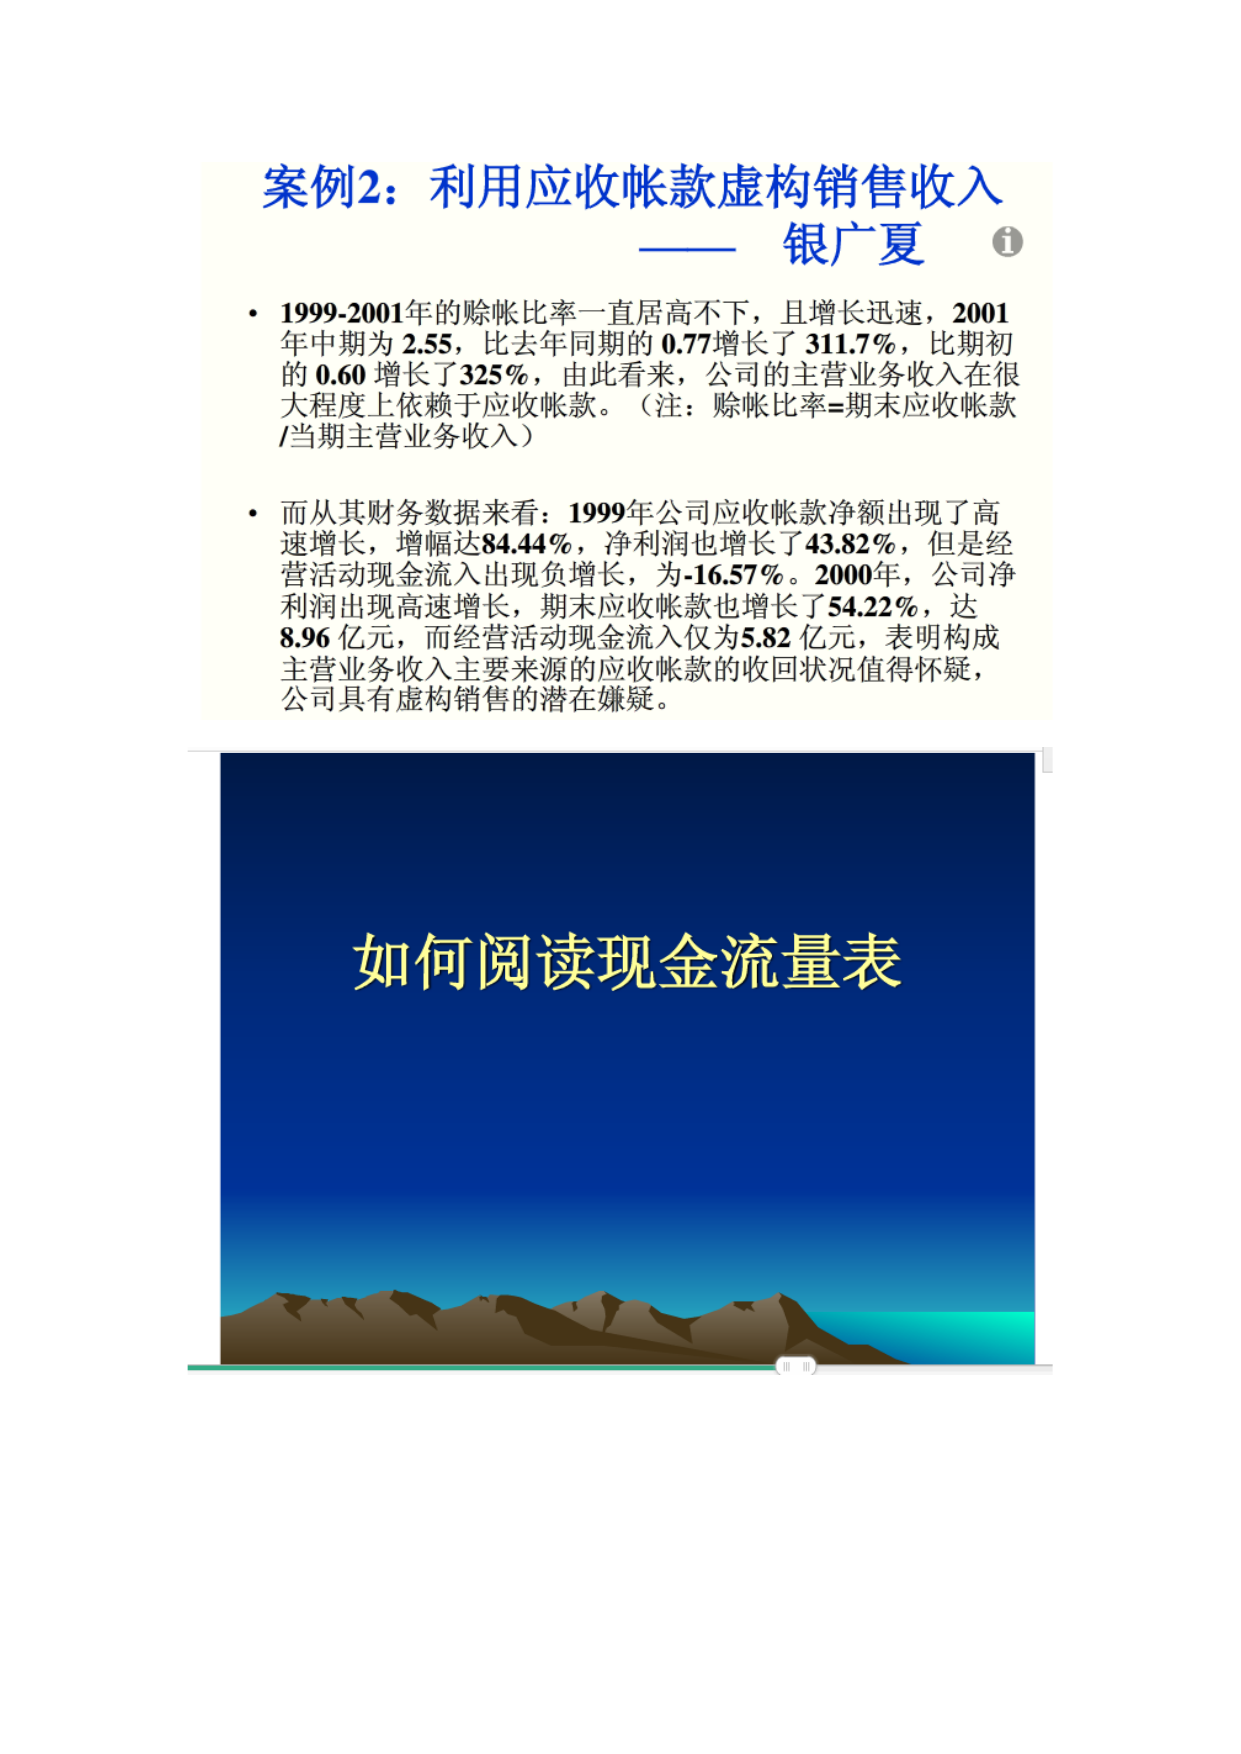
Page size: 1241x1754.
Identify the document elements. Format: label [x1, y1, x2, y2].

picture [187, 747, 1053, 1375]
picture [187, 162, 1053, 720]
